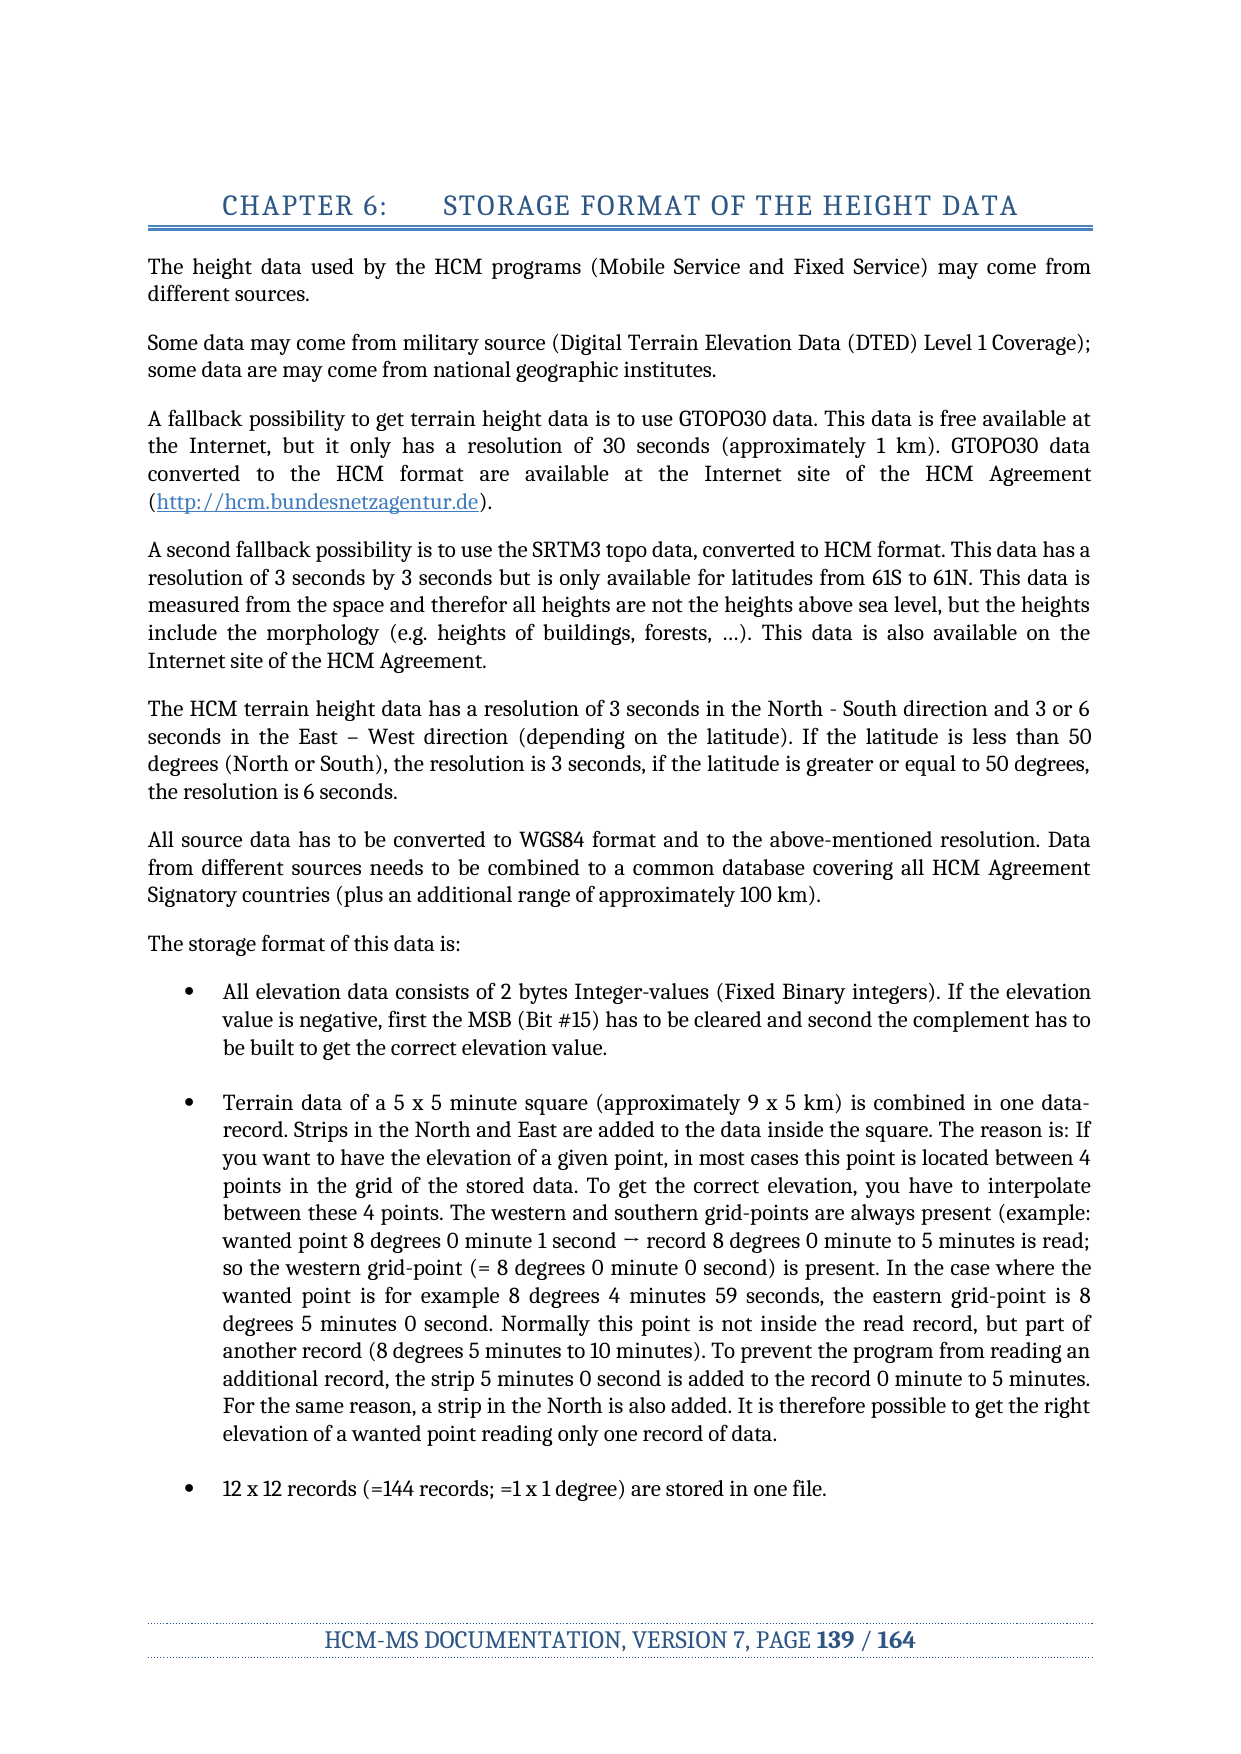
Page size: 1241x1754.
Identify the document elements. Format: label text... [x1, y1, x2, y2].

text A second fallback possibility is to use the SRTM3 topo data, converted to HCM format. This data has a resolution of 3 seconds by 3 seconds but is only available for latitudes from 61S to 61N. This data is measured from the space and therefor all heights are not the heights above sea level, but the heights include the morphology (e.g. heights of buildings, forests, …). This data is also available on the Internet site of the HCM Agreement. [148, 537, 1093, 674]
text All source data has to be converted to WGS84 format and to the above-mentioned resolution. Data from different sources needs to be combined to a common database covering all HCM Agreement Signatory countries (plus an additional range of approximately 100 km). [148, 827, 1093, 909]
subtitle Storage format of the height data [148, 189, 1093, 225]
list All elevation data consists of 2 bytes Integer-values (Fixed Binary integers). If the elevation value is negative, first the MSB (Bit #15) has to be cleared and second the complement has to be built to get the correct elevation value. [185, 979, 1093, 1061]
list Terrain data of a 5 x 5 minute square (approximately 9 x 5 km) is combined in one data-record. Strips in the North and East are added to the data inside the square. The reason is: If you want to have the elevation of a given point, in most cases this point is located between 4 points in the grid of the stored data. To get the correct elevation, you have to interpolate between these 4 points. The western and southern grid-points are always present (example: wanted point 8 degrees 0 minute 1 second → record 8 degrees 0 minute to 5 minutes is read; so the western grid-point (= 8 degrees 0 minute 0 second) is present. In the case where the wanted point is for example 8 degrees 4 minutes 59 seconds, the eastern grid-point is 8 degrees 5 minutes 0 second. Normally this point is not inside the read record, but part of another record (8 degrees 5 minutes to 10 minutes). To prevent the program from reading an additional record, the strip 5 minutes 0 second is added to the record 0 minute to 5 minutes. For the same reason, a strip in the North is also added. It is therefore possible to get the right elevation of a wanted point reading only one record of data. [185, 1089, 1093, 1447]
list 12 x 12 records (=144 records; =1 x 1 degree) are stored in one file. [185, 1476, 1093, 1502]
text Some data may come from military source (Digital Terrain Elevation Data (DTED) Level 1 Coverage); some data are may come from national geographic institutes. [148, 330, 1093, 384]
text The storage format of this data is: [148, 931, 1093, 957]
text The height data used by the HCM programs (Mobile Service and Fixed Service) may come from different sources. [148, 254, 1093, 308]
text A fallback possibility to get terrain height data is to use GTOPO30 data. This data is free available at the Internet, but it only has a resolution of 30 seconds (approximately 1 km). GTOPO30 data converted to the HCM format are available at the Internet site of the HCM Agreement (http://hcm.bundesnetzagentur.de). [148, 406, 1093, 515]
text The HCM terrain height data has a resolution of 3 seconds in the North - South direction and 3 or 6 seconds in the East – West direction (depending on the latitude). If the latitude is less than 50 degrees (North or South), the resolution is 3 seconds, if the latitude is greater or equal to 50 degrees, the resolution is 6 seconds. [148, 696, 1093, 805]
